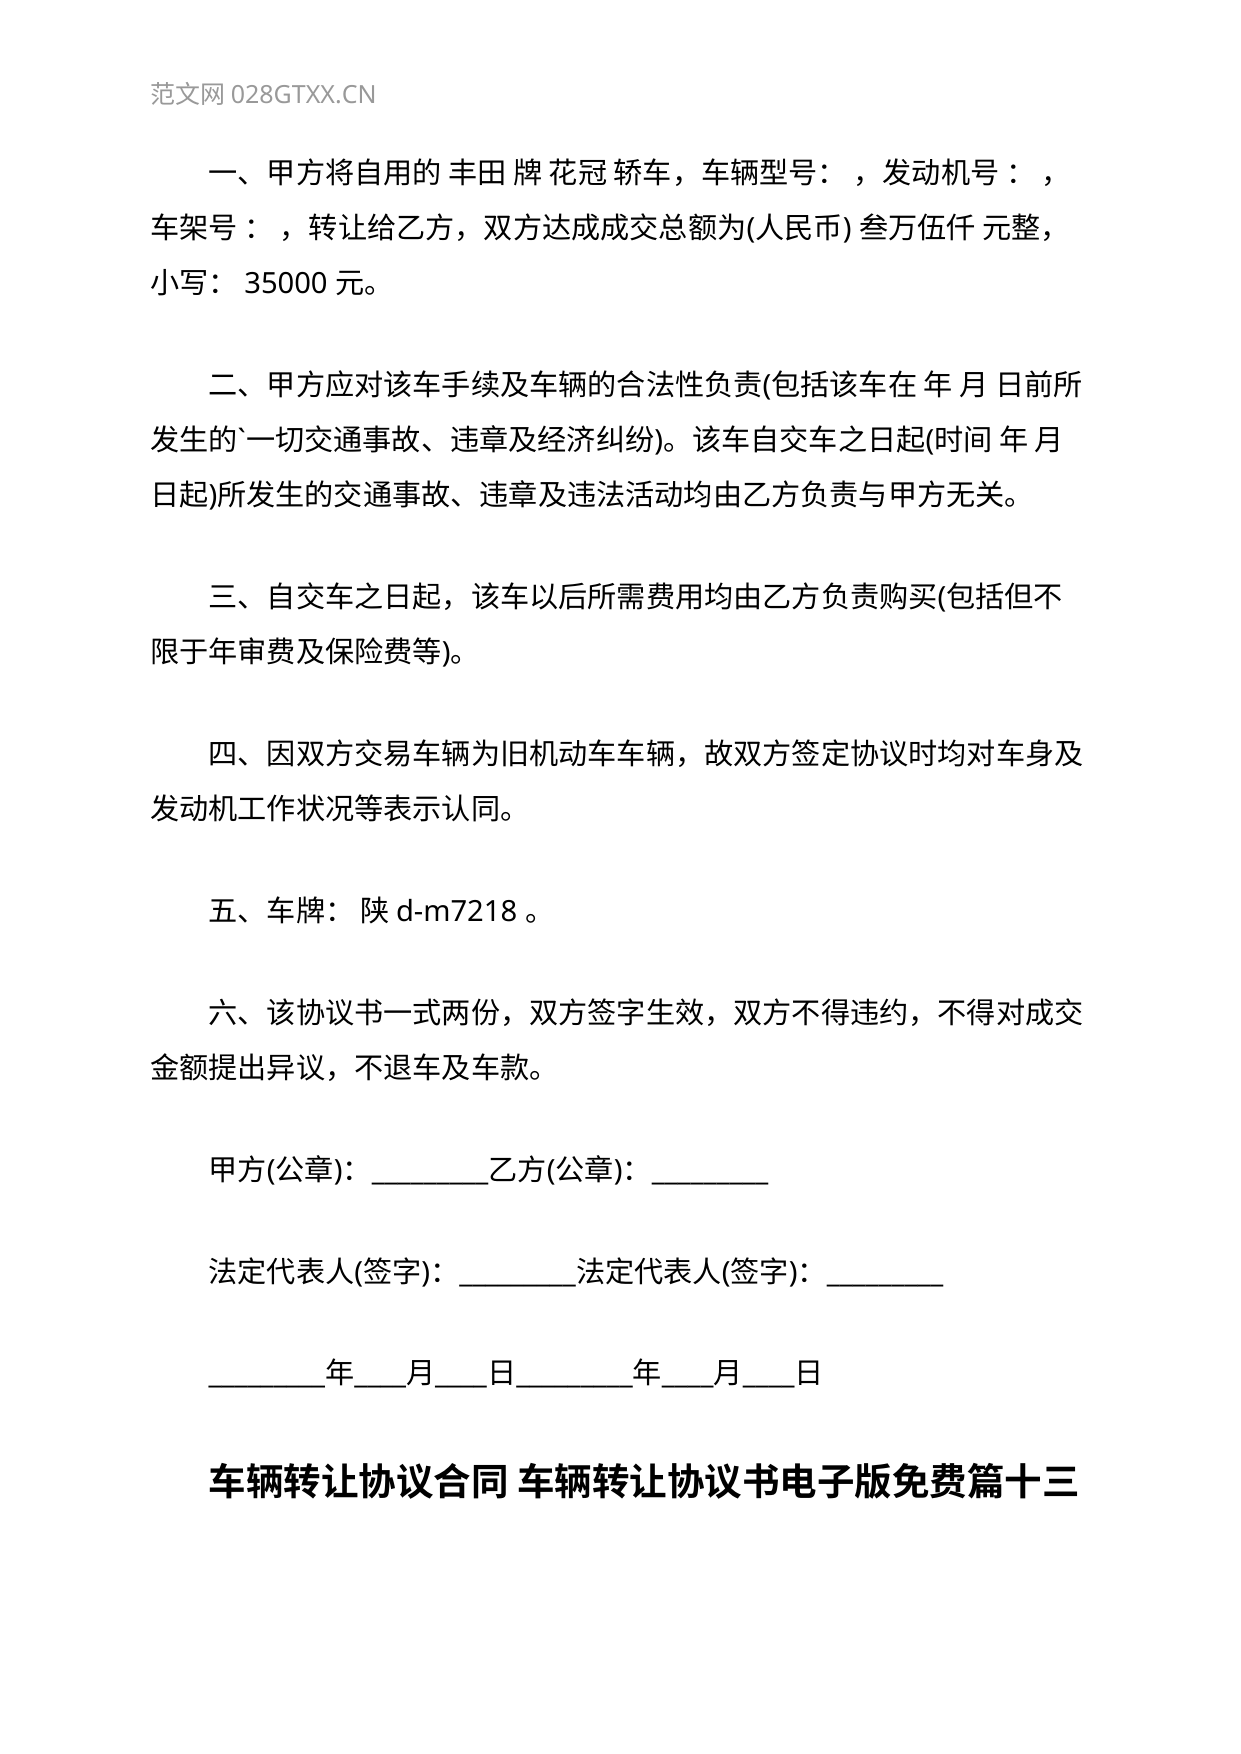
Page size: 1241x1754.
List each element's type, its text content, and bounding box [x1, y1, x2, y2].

text 五、车牌： 陕d-m7218 。 [150, 887, 1090, 930]
text 六、该协议书一式两份，双方签字生效，双方不得违约，不得对成交金额提出异议，不退车及车款。 [150, 989, 1090, 1087]
text 车辆转让协议合同 车辆转让协议书电子版免费篇十三 [150, 1452, 1090, 1506]
text 法定代表人(签字)：_________法定代表人(签字)：_________ [150, 1248, 1090, 1291]
text 甲方(公章)：_________乙方(公章)：_________ [150, 1146, 1090, 1188]
text 四、因双方交易车辆为旧机动车车辆，故双方签定协议时均对车身及发动机工作状况等表示认同。 [150, 731, 1090, 828]
text 二、甲方应对该车手续及车辆的合法性负责(包括该车在 年 月 日前所发生的`一切交通事故、违章及经济纠纷)。该车自交车之日起(时间 年 月 日起)所发生的交通事故、违章及违法活动均由乙方负责与甲方无关。 [150, 362, 1090, 514]
text 一、甲方将自用的 丰田 牌 花冠 轿车，车辆型号： ，发动机号 ： ，车架号 ： ，转让给乙方，双方达成成交总额为(人民币) 叁万伍仟 元整，小写： 35000 元。 [150, 150, 1090, 302]
text 三、自交车之日起，该车以后所需费用均由乙方负责购买(包括但不限于年审费及保险费等)。 [150, 574, 1090, 671]
text _________年____月____日_________年____月____日 [150, 1350, 1090, 1392]
